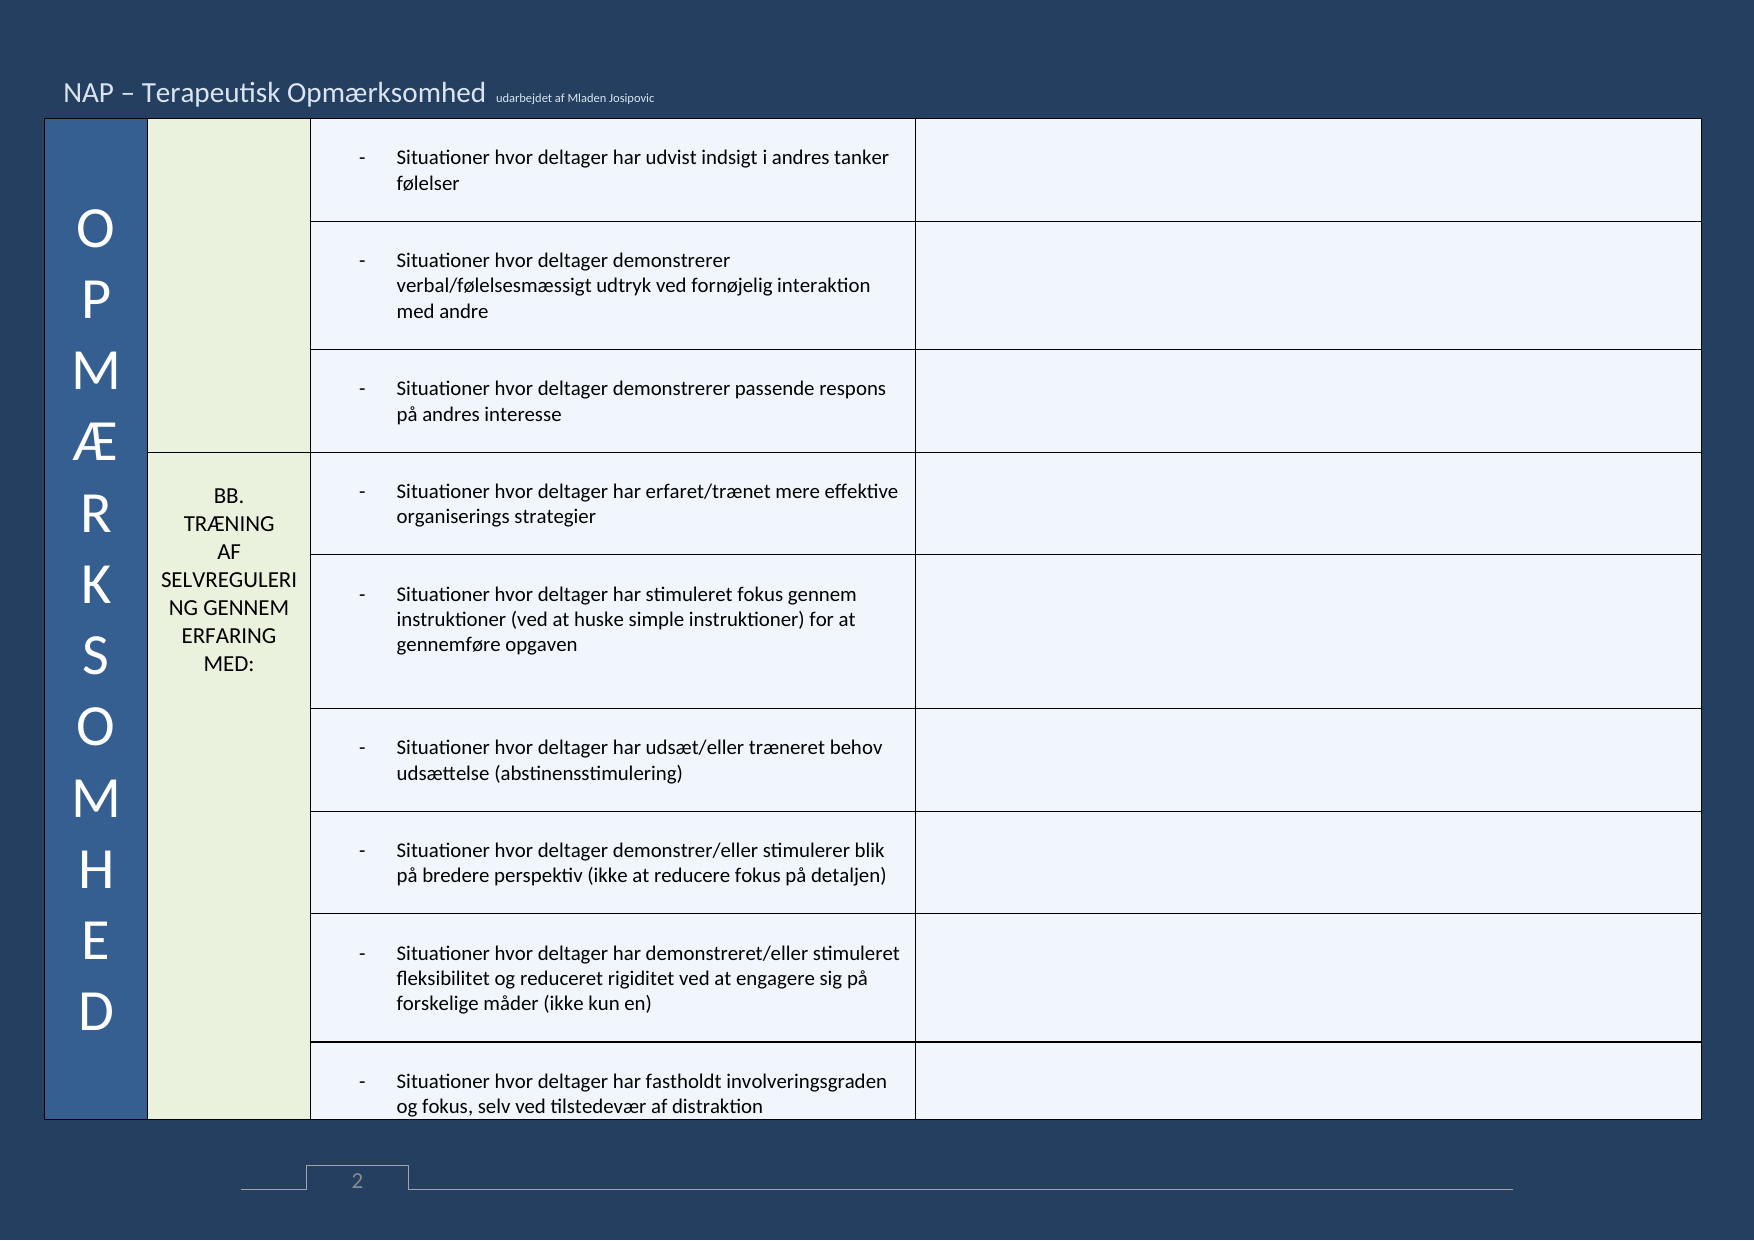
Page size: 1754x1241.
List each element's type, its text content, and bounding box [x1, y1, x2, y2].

table_cell Situationer hvor deltager har udsæt/eller træneret behov udsættelse (abstinensstimulering) [311, 709, 915, 811]
table_cell [916, 709, 1701, 811]
table_cell Situationer hvor deltager demonstrer/eller stimulerer blik på bredere perspektiv (ikke at reducere fokus på detaljen) [311, 812, 915, 913]
table_cell Situationer hvor deltager demonstrerer passende respons på andres interesse [311, 350, 915, 452]
table_cell [916, 914, 1701, 1041]
table_cell Situationer hvor deltager har udvist indsigt i andres tanker følelser [311, 119, 915, 221]
table_cell BB. TRÆNING AF SELVREGULERING GENNEM ERFARING MED: [148, 453, 310, 1119]
table_cell Situationer hvor deltager har stimuleret fokus gennem instruktioner (ved at huske simple instruktioner) for at gennemføre opgaven [311, 555, 915, 708]
table_cell [916, 453, 1701, 554]
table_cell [311, 1043, 915, 1119]
table_cell Situationer hvor deltager demonstrerer verbal/følelsesmæssigt udtryk ved fornøjelig interaktion med andre [311, 222, 915, 349]
table_cell [916, 222, 1701, 349]
table_cell Situationer hvor deltager har demonstreret/eller stimuleret fleksibilitet og reduceret rigiditet ved at engagere sig på forskelige måder (ikke kun en) [311, 914, 915, 1041]
table_cell [916, 812, 1701, 913]
table_cell [916, 119, 1701, 221]
table_cell [916, 555, 1701, 708]
table_cell [916, 1043, 1701, 1119]
table_cell Situationer hvor deltager har erfaret/trænet mere effektive organiserings strategier [311, 453, 915, 554]
table_cell [916, 350, 1701, 452]
